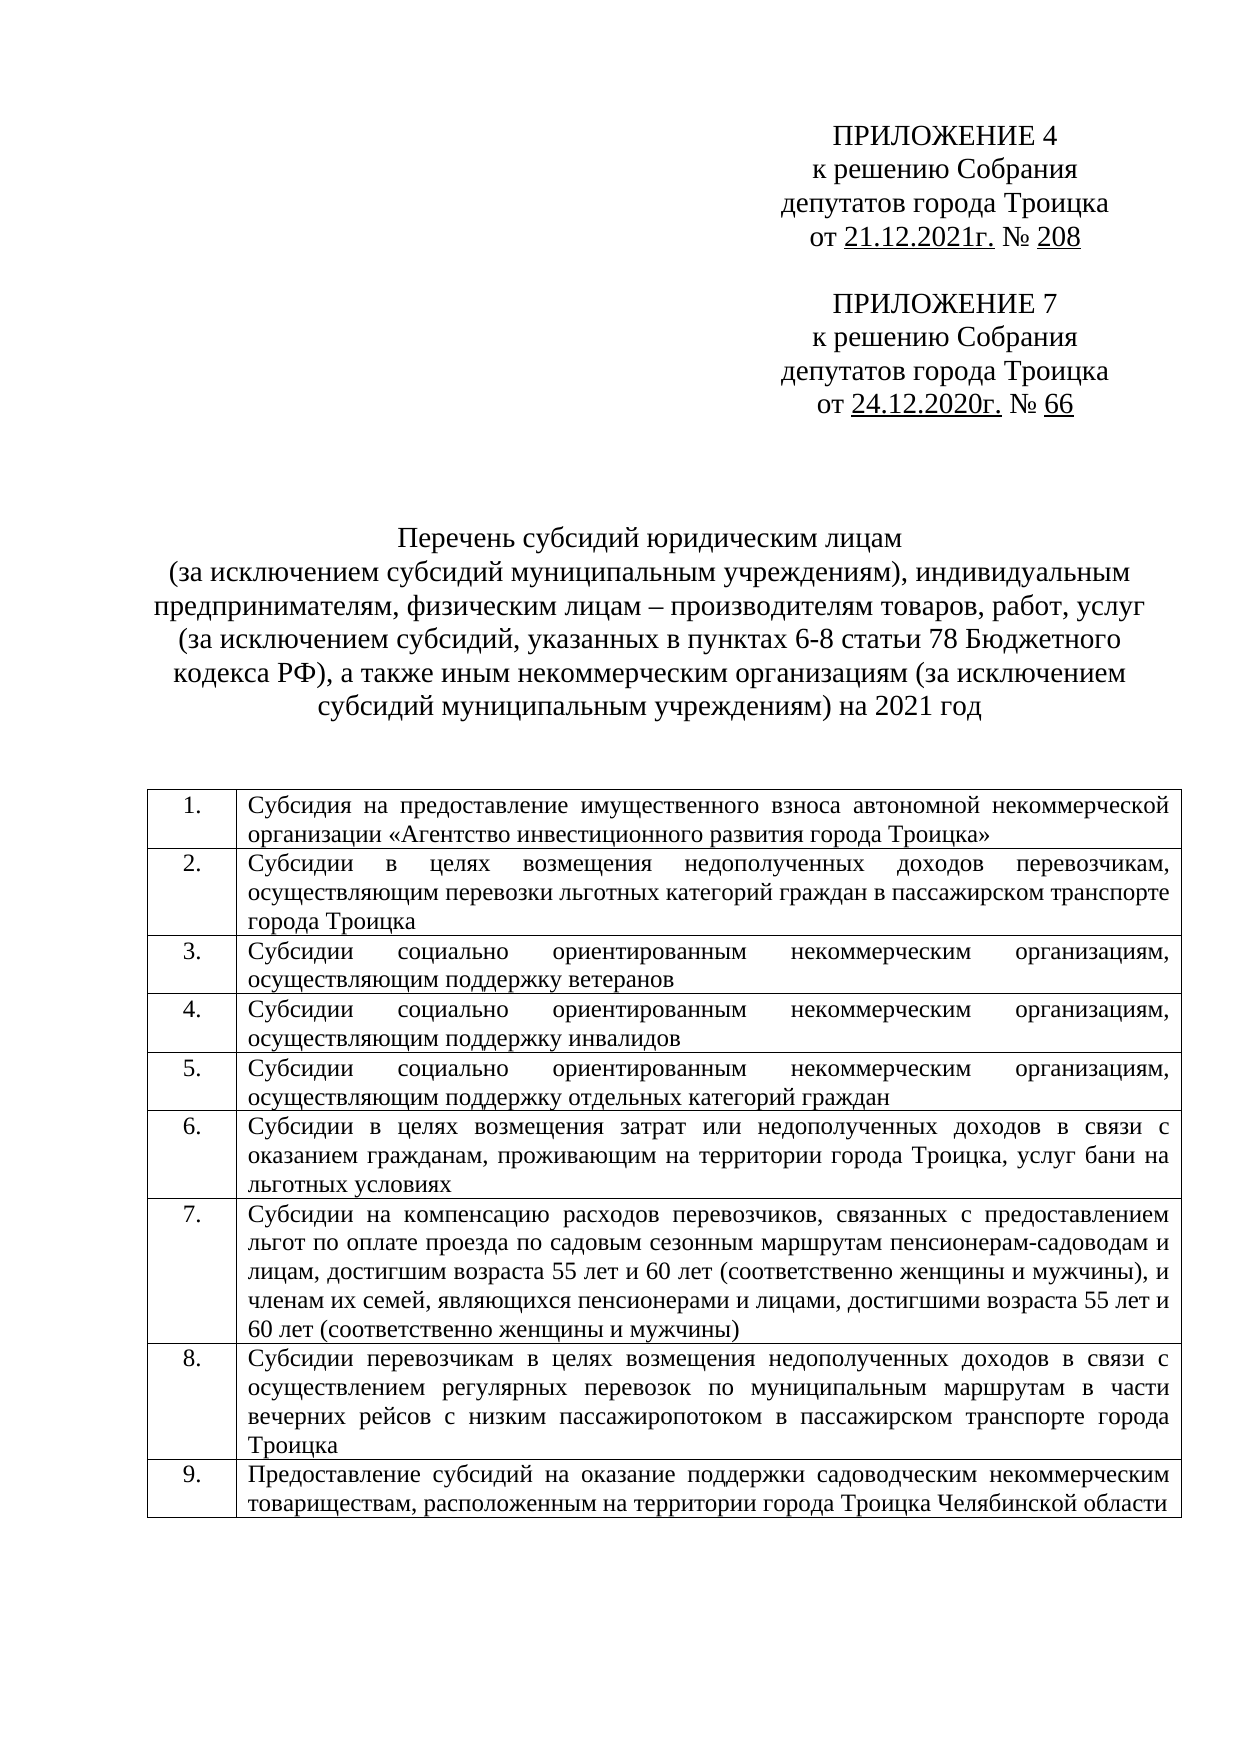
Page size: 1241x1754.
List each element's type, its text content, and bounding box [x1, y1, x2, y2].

table_cell 6. [148, 1111, 236, 1198]
table_cell Субсидии социально ориентированным некоммерческим организациям, осуществляющим поддержку инвалидов [237, 994, 1181, 1052]
text Перечень субсидий юридическим лицам [148, 521, 1152, 554]
table_header Субсидия на предоставление имущественного взноса автономной некоммерческой организации «Агентство инвестиционного развития города Троицка» [237, 790, 1181, 847]
table_cell Предоставление субсидий на оказание поддержки садоводческим некоммерческим товариществам, расположенным на территории города Троицка Челябинской области [237, 1460, 1181, 1517]
table_cell Субсидии в целях возмещения затрат или недополученных доходов в связи с оказанием гражданам, проживающим на территории города Троицка, услуг бани на льготных условиях [237, 1111, 1181, 1198]
table_cell Субсидии социально ориентированным некоммерческим организациям, осуществляющим поддержку отдельных категорий граждан [237, 1053, 1181, 1110]
text (за исключением субсидий муниципальным учреждениям), индивидуальным предпринимателям, физическим лицам – производителям товаров, работ, услуг (за исключением субсидий, указанных в пунктах 6-8 статьи 78 Бюджетного кодекса РФ), а также иным некоммерческим организациям (за исключением субсидий муниципальным учреждениям) на 2021 год [148, 554, 1152, 722]
table_cell 8. [148, 1344, 236, 1458]
text от 21.12.2021г. № 208 [738, 219, 1152, 252]
text ПРИЛОЖЕНИЕ 4 [738, 118, 1152, 152]
table_cell 2. [148, 849, 236, 935]
table_cell 3. [148, 936, 236, 993]
text ПРИЛОЖЕНИЕ 7 [738, 286, 1152, 319]
table_cell Субсидии перевозчикам в целях возмещения недополученных доходов в связи с осуществлением регулярных перевозок по муниципальным маршрутам в части вечерних рейсов с низким пассажиропотоком в пассажирском транспорте города Троицка [237, 1344, 1181, 1458]
text от 24.12.2020г. № 66 [738, 386, 1152, 420]
table_cell Субсидии социально ориентированным некоммерческим организациям, осуществляющим поддержку ветеранов [237, 936, 1181, 993]
table_cell 4. [148, 994, 236, 1052]
table_cell Субсидии в целях возмещения недополученных доходов перевозчикам, осуществляющим перевозки льготных категорий граждан в пассажирском транспорте города Троицка [237, 849, 1181, 935]
table_cell 9. [148, 1460, 236, 1517]
text к решению Собрания [738, 319, 1152, 353]
text депутатов города Троицка [738, 353, 1152, 386]
text депутатов города Троицка [738, 185, 1152, 219]
table_header 1. [148, 790, 236, 847]
table_cell 5. [148, 1053, 236, 1110]
text к решению Собрания [738, 152, 1152, 185]
table_cell Субсидии на компенсацию расходов перевозчиков, связанных с предоставлением льгот по оплате проезда по садовым сезонным маршрутам пенсионерам-садоводам и лицам, достигшим возраста 55 лет и 60 лет (соответственно женщины и мужчины), и членам их семей, являющихся пенсионерами и лицами, достигшими возраста 55 лет и 60 лет (соответственно женщины и мужчины) [237, 1199, 1181, 1342]
table_cell 7. [148, 1199, 236, 1342]
